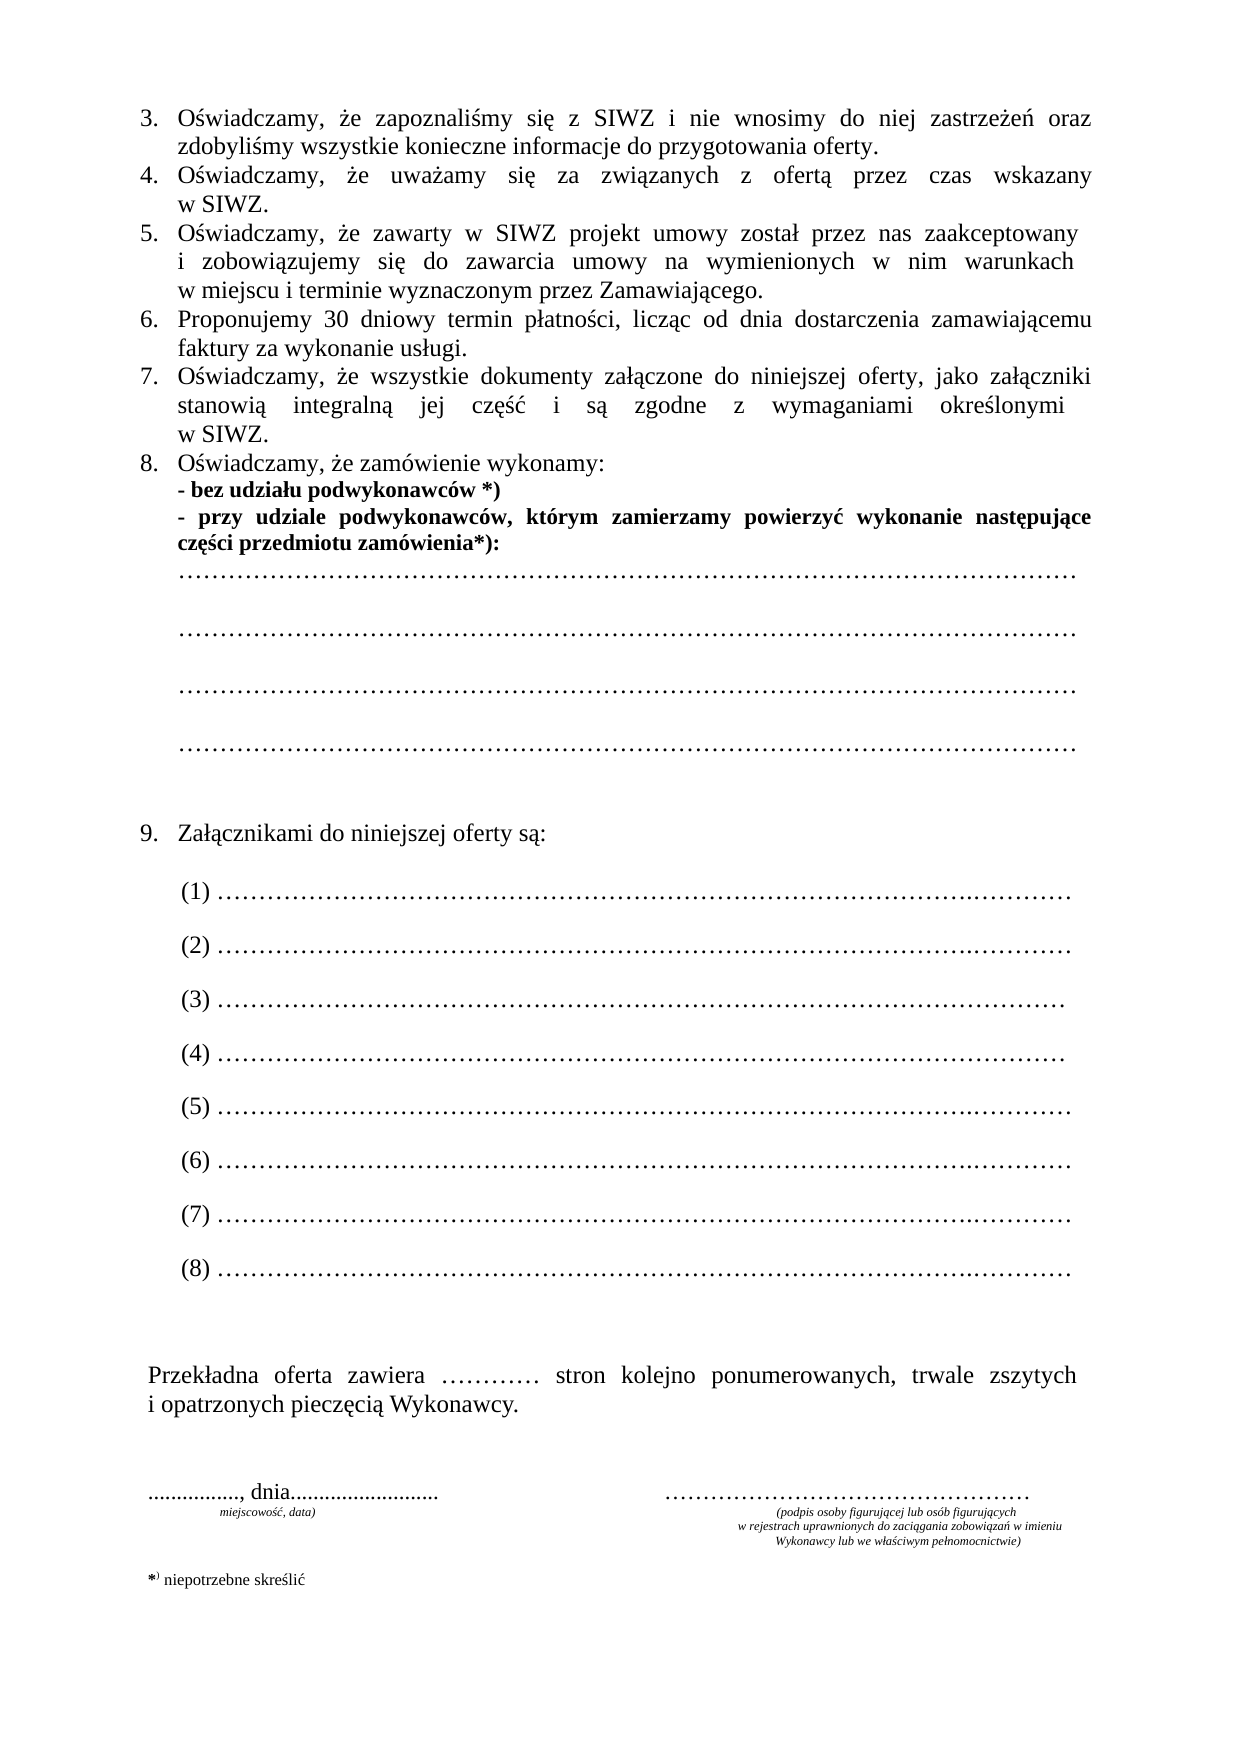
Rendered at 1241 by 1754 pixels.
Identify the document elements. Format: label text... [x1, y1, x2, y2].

text w rejestrach uprawnionych do zaciągania zobowiązań w imieniu [738, 1519, 1093, 1533]
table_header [136, 74, 1100, 1360]
text ................, dnia.......................... ………………………………………… [148, 1478, 1093, 1504]
text miejscowość, data) (podpis osoby figurującej lub osób figurujących [219, 1504, 1093, 1519]
text Przekładna oferta zawiera ………… stron kolejno ponumerowanych, trwale zszytych i opatrzonych pieczęcią Wykonawcy. [148, 1360, 1093, 1418]
text *) niepotrzebne skreślić [148, 1569, 1093, 1589]
text Wykonawcy lub we właściwym pełnomocnictwie) [738, 1533, 1093, 1548]
